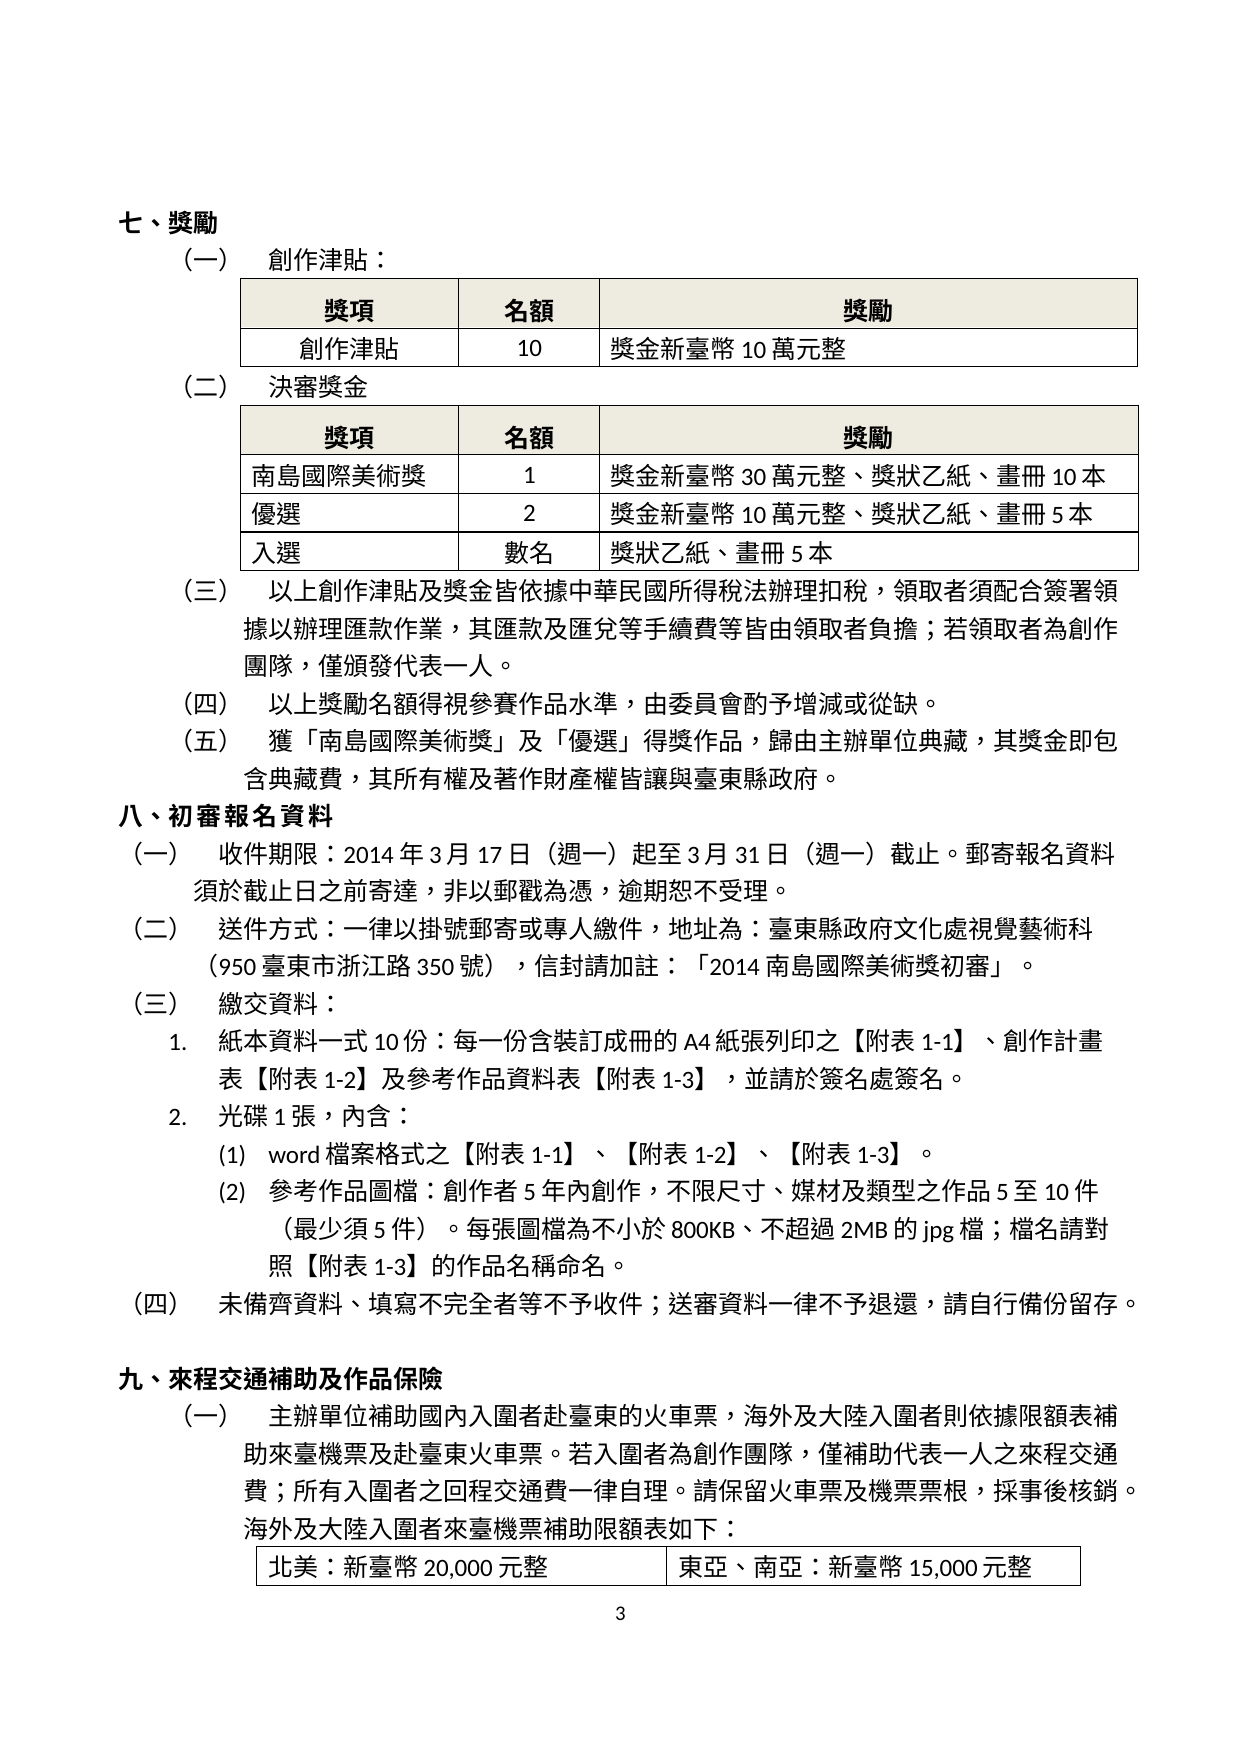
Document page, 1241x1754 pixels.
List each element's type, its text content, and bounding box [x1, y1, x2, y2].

table_header 獎項 [241, 279, 458, 327]
table_cell 獎金新臺幣30萬元整、獎狀乙紙、畫冊10本 [600, 455, 1138, 493]
table_header 名額 [459, 406, 599, 454]
list 以上獎勵名額得視參賽作品水準，由委員會酌予增減或從缺。 [168, 683, 1122, 721]
list 獲「南島國際美術獎」及「優選」得獎作品，歸由主辦單位典藏，其獎金即包含典藏費，其所有權及著作財產權皆讓與臺東縣政府。 [168, 721, 1122, 796]
text 七、獎勵 [118, 203, 1122, 240]
list 參考作品圖檔：創作者5年內創作，不限尺寸、媒材及類型之作品5至10件（最少須5件）。每張圖檔為不小於800KB、不超過2MB的jpg檔；檔名請對照【附表1-3】的作品名稱命名。 [218, 1171, 1122, 1283]
list 未備齊資料、填寫不完全者等不予收件；送審資料一律不予退還，請自行備份留存。 [118, 1283, 1122, 1321]
table_cell 1 [459, 455, 599, 493]
list 收件期限：2014年3月17日（週一）起至3月31日（週一）截止。郵寄報名資料須於截止日之前寄達，非以郵戳為憑，逾期恕不受理。 [118, 833, 1122, 908]
table_cell 2 [459, 494, 599, 531]
table_header 北美：新臺幣20,000 元整 [257, 1547, 666, 1584]
table_cell 優選 [241, 494, 458, 531]
list 以上創作津貼及獎金皆依據中華民國所得稅法辦理扣稅，領取者須配合簽署領據以辦理匯款作業，其匯款及匯兌等手續費等皆由領取者負擔；若領取者為創作團隊，僅頒發代表一人。 [168, 571, 1122, 683]
table_header 獎勵 [600, 406, 1138, 454]
text 九、來程交通補助及作品保險 [118, 1358, 1122, 1396]
list 繳交資料： [118, 983, 1122, 1021]
table_cell 數名 [459, 533, 599, 570]
table_header 獎項 [241, 406, 458, 454]
table_cell 獎狀乙紙、畫冊5本 [600, 533, 1138, 570]
list 創作津貼： [168, 240, 1122, 278]
list 主辦單位補助國內入圍者赴臺東的火車票，海外及大陸入圍者則依據限額表補助來臺機票及赴臺東火車票。若入圍者為創作團隊，僅補助代表一人之來程交通費；所有入圍者之回程交通費一律自理。請保留火車票及機票票根，採事後核銷。海外及大陸入圍者來臺機票補助限額表如下： [168, 1396, 1122, 1546]
table_cell 南島國際美術獎 [241, 455, 458, 493]
table_cell 入選 [241, 533, 458, 570]
list word檔案格式之【附表1-1】、【附表1-2】、【附表1-3】。 [218, 1133, 1122, 1171]
table_cell 創作津貼 [241, 329, 458, 366]
table_cell 10 [459, 329, 599, 366]
table_cell 獎金新臺幣10萬元整、獎狀乙紙、畫冊5本 [600, 494, 1138, 531]
list 紙本資料一式10份：每一份含裝訂成冊的A4紙張列印之【附表1-1】、創作計畫表【附表1-2】及參考作品資料表【附表1-3】，並請於簽名處簽名。 [168, 1021, 1122, 1096]
table_cell 獎金新臺幣10萬元整 [600, 329, 1137, 366]
list 決審獎金 [168, 367, 1122, 404]
table_header 名額 [459, 279, 599, 327]
list 送件方式：一律以掛號郵寄或專人繳件，地址為：臺東縣政府文化處視覺藝術科（950臺東市浙江路350號），信封請加註：「2014南島國際美術獎初審」。 [118, 908, 1122, 983]
table_header 獎勵 [600, 279, 1137, 327]
table_header 東亞、南亞：新臺幣15,000元整 [667, 1547, 1080, 1584]
list 光碟1張，內含： [168, 1096, 1122, 1133]
text 八、初審報名資料 [118, 796, 1122, 833]
